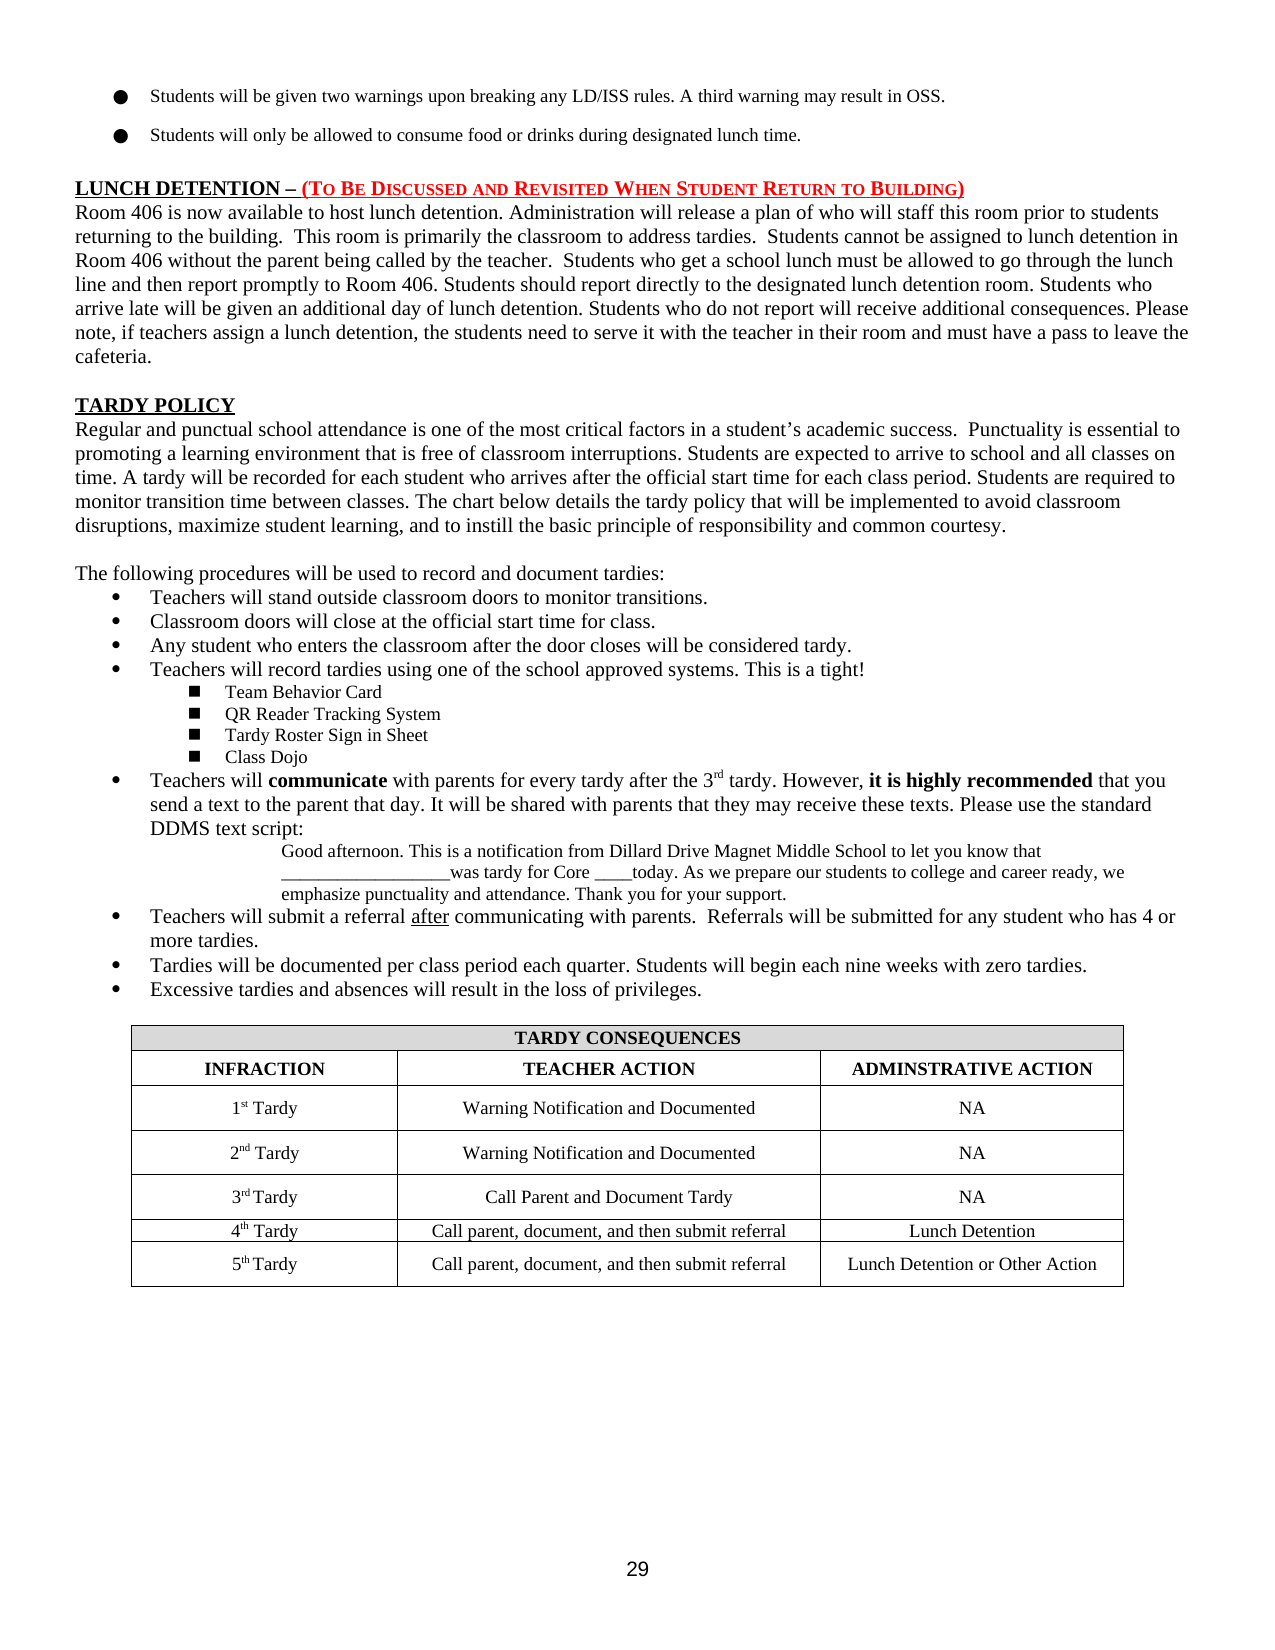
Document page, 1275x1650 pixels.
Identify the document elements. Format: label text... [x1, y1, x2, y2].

list Teachers will stand outside classroom doors to monitor transitions. [112, 585, 1200, 609]
text TARDY POLICY [75, 392, 1200, 417]
text Regular and punctual school attendance is one of the most critical factors in a student’s academic success. Punctuality is essential to promoting a learning environment that is free of classroom interruptions. Students are expected to arrive to school and all classes on time. A tardy will be recorded for each student who arrives after the official start time for each class period. Students are required to monitor transition time between classes. The chart below details the tardy policy that will be implemented to avoid classroom disruptions, maximize student learning, and to instill the basic principle of responsibility and common courtesy. [75, 417, 1200, 537]
text Good afternoon. This is a notification from Dillard Drive Magnet Middle School to let you know that __________________was tardy for Core ____today. As we prepare our students to college and career ready, we emphasize punctuality and attendance. Thank you for your support. [281, 840, 1200, 904]
list Excessive tardies and absences will result in the loss of privileges. [112, 977, 1200, 1001]
list Class Dojo [187, 746, 1200, 767]
table_cell NA [821, 1086, 1123, 1130]
table_cell Call Parent and Document Tardy [398, 1175, 820, 1218]
table_cell 4th Tardy [132, 1220, 397, 1241]
table_cell 3rd Tardy [132, 1175, 397, 1218]
table_cell Warning Notification and Documented [398, 1131, 820, 1174]
list Teachers will submit a referral after communicating with parents. Referrals will be submitted for any student who has 4 or more tardies. [112, 904, 1200, 952]
list Classroom doors will close at the official start time for class. [112, 609, 1200, 633]
table_header TARDY CONSEQUENCES [132, 1026, 1123, 1050]
list Students will only be allowed to consume food or drinks during designated lunch time. [112, 113, 1200, 152]
table_cell Call parent, document, and then submit referral [398, 1220, 820, 1241]
table_cell INFRACTION [132, 1051, 397, 1085]
table_cell Call parent, document, and then submit referral [398, 1242, 820, 1286]
table_cell Warning Notification and Documented [398, 1086, 820, 1130]
list QR Reader Tracking System [187, 703, 1200, 724]
table_cell 5th Tardy [132, 1242, 397, 1286]
text Room 406 is now available to host lunch detention. Administration will release a plan of who will staff this room prior to students returning to the building. This room is primarily the classroom to address tardies. Students cannot be assigned to lunch detention in Room 406 without the parent being called by the teacher. Students who get a school lunch must be allowed to go through the lunch line and then report promptly to Room 406. Students should report directly to the designated lunch detention room. Students who arrive late will be given an additional day of lunch detention. Students who do not report will receive additional consequences. Please note, if teachers assign a lunch detention, the students need to serve it with the teacher in their room and must have a pass to leave the cafeteria. [75, 200, 1200, 368]
table_cell 1st Tardy [132, 1086, 397, 1130]
text LUNCH DETENTION – (To Be Discussed and Revisited When Student Return to Building) [75, 176, 1200, 200]
list Teachers will communicate with parents for every tardy after the 3rd tardy. However, it is highly recommended that you send a text to the parent that day. It will be shared with parents that they may receive these texts. Please use the standard DDMS text script: [112, 767, 1200, 840]
list Team Behavior Card [187, 681, 1200, 703]
table_cell NA [821, 1175, 1123, 1218]
table_cell ADMINSTRATIVE ACTION [821, 1051, 1123, 1085]
table_cell 2nd Tardy [132, 1131, 397, 1174]
table_cell Lunch Detention or Other Action [821, 1242, 1123, 1286]
list Any student who enters the classroom after the door closes will be considered tardy. [112, 633, 1200, 657]
table_cell Lunch Detention [821, 1220, 1123, 1241]
list Tardy Roster Sign in Sheet [187, 724, 1200, 746]
table_cell TEACHER ACTION [398, 1051, 820, 1085]
list Students will be given two warnings upon breaking any LD/ISS rules. A third warning may result in OSS. [112, 75, 1200, 113]
table_cell NA [821, 1131, 1123, 1174]
text The following procedures will be used to record and document tardies: [75, 561, 1200, 585]
list Teachers will record tardies using one of the school approved systems. This is a tight! [112, 657, 1200, 681]
list Tardies will be documented per class period each quarter. Students will begin each nine weeks with zero tardies. [112, 952, 1200, 977]
